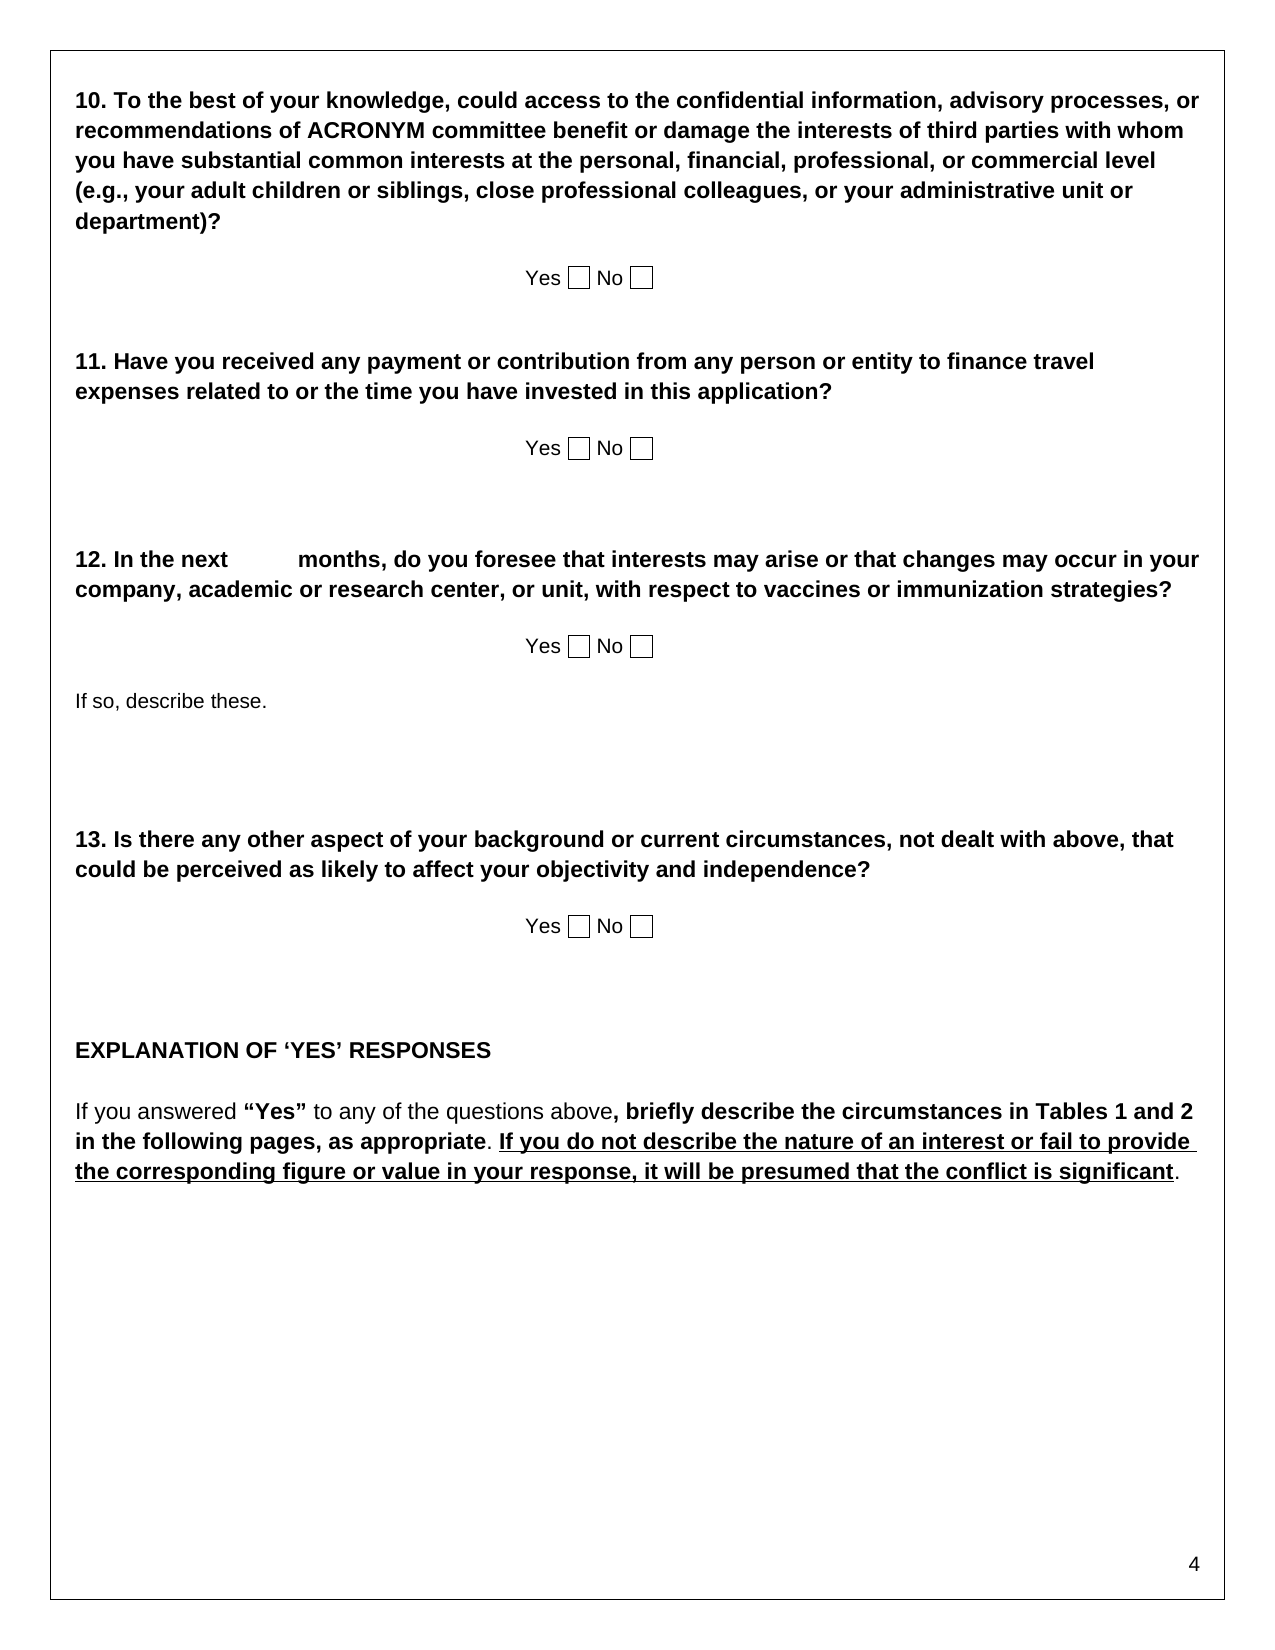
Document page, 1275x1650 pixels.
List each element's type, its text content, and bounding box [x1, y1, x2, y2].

text If so, describe these. [75, 689, 1200, 713]
text Yes No [75, 914, 1200, 938]
text 11. Have you received any payment or contribution from any person or entity to finance travel expenses related to or the time you have invested in this application? [75, 348, 1200, 404]
text 12. In the next months, do you foresee that interests may arise or that changes may occur in your company, academic or research center, or unit, with respect to vaccines or immunization strategies? [75, 546, 1200, 602]
text Yes No [75, 634, 1200, 658]
text Yes No [75, 265, 1200, 289]
text 13. Is there any other aspect of your background or current circumstances, not dealt with above, that could be perceived as likely to affect your objectivity and independence? [75, 826, 1200, 883]
text Yes No [75, 436, 1200, 460]
text 10. To the best of your knowledge, could access to the confidential information, advisory processes, or recommendations of ACRONYM committee benefit or damage the interests of third parties with whom you have substantial common interests at the personal, financial, professional, or commercial level (e.g., your adult children or siblings, close professional colleagues, or your administrative unit or department)? [75, 59, 1200, 234]
text EXPLANATION OF ‘YES’ RESPONSES [75, 1037, 1200, 1064]
text If you answered “Yes” to any of the questions above, briefly describe the circumstances in Tables 1 and 2 in the following pages, as appropriate. If you do not describe the nature of an interest or fail to provide the corresponding figure or value in your response, it will be presumed that the conflict is significant. [75, 1098, 1200, 1185]
